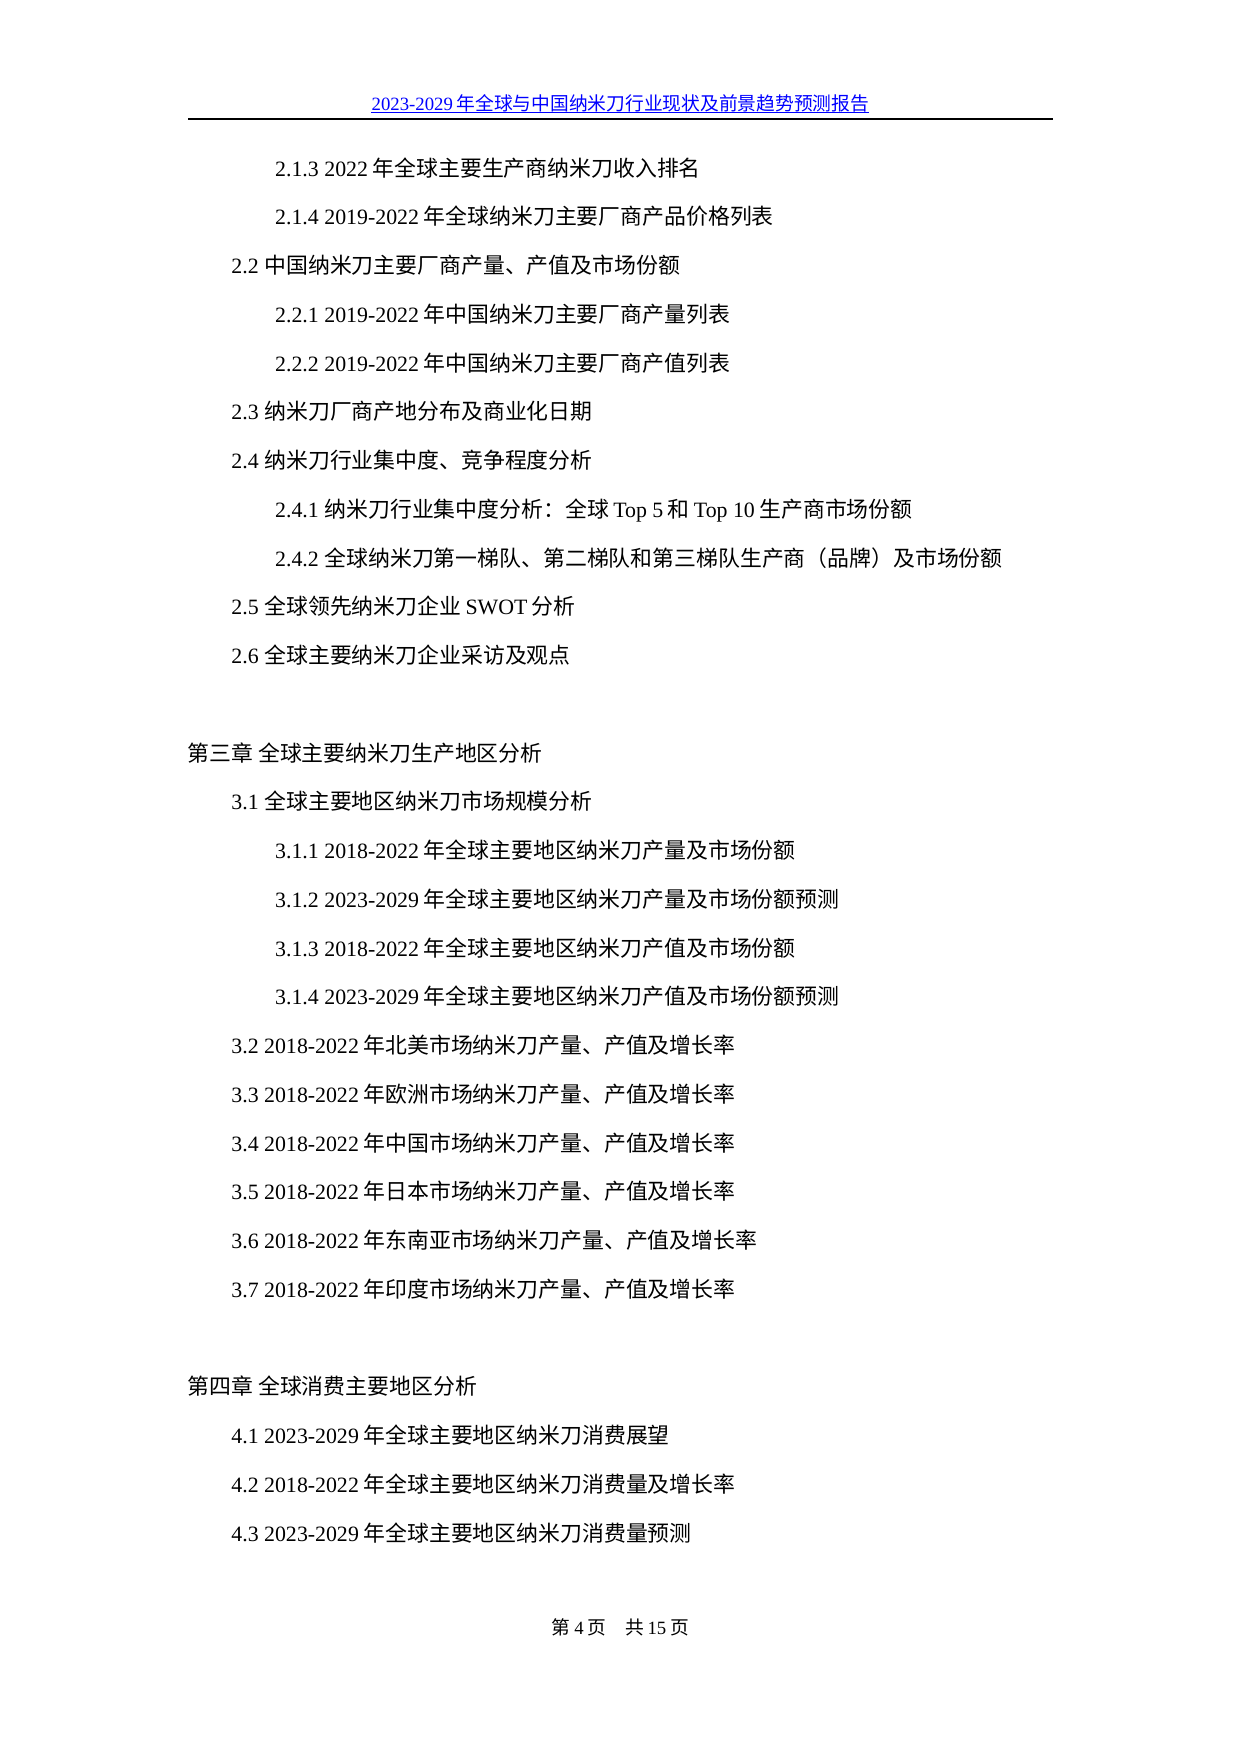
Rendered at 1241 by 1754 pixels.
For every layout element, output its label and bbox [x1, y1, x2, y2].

text [187, 150, 1053, 1548]
